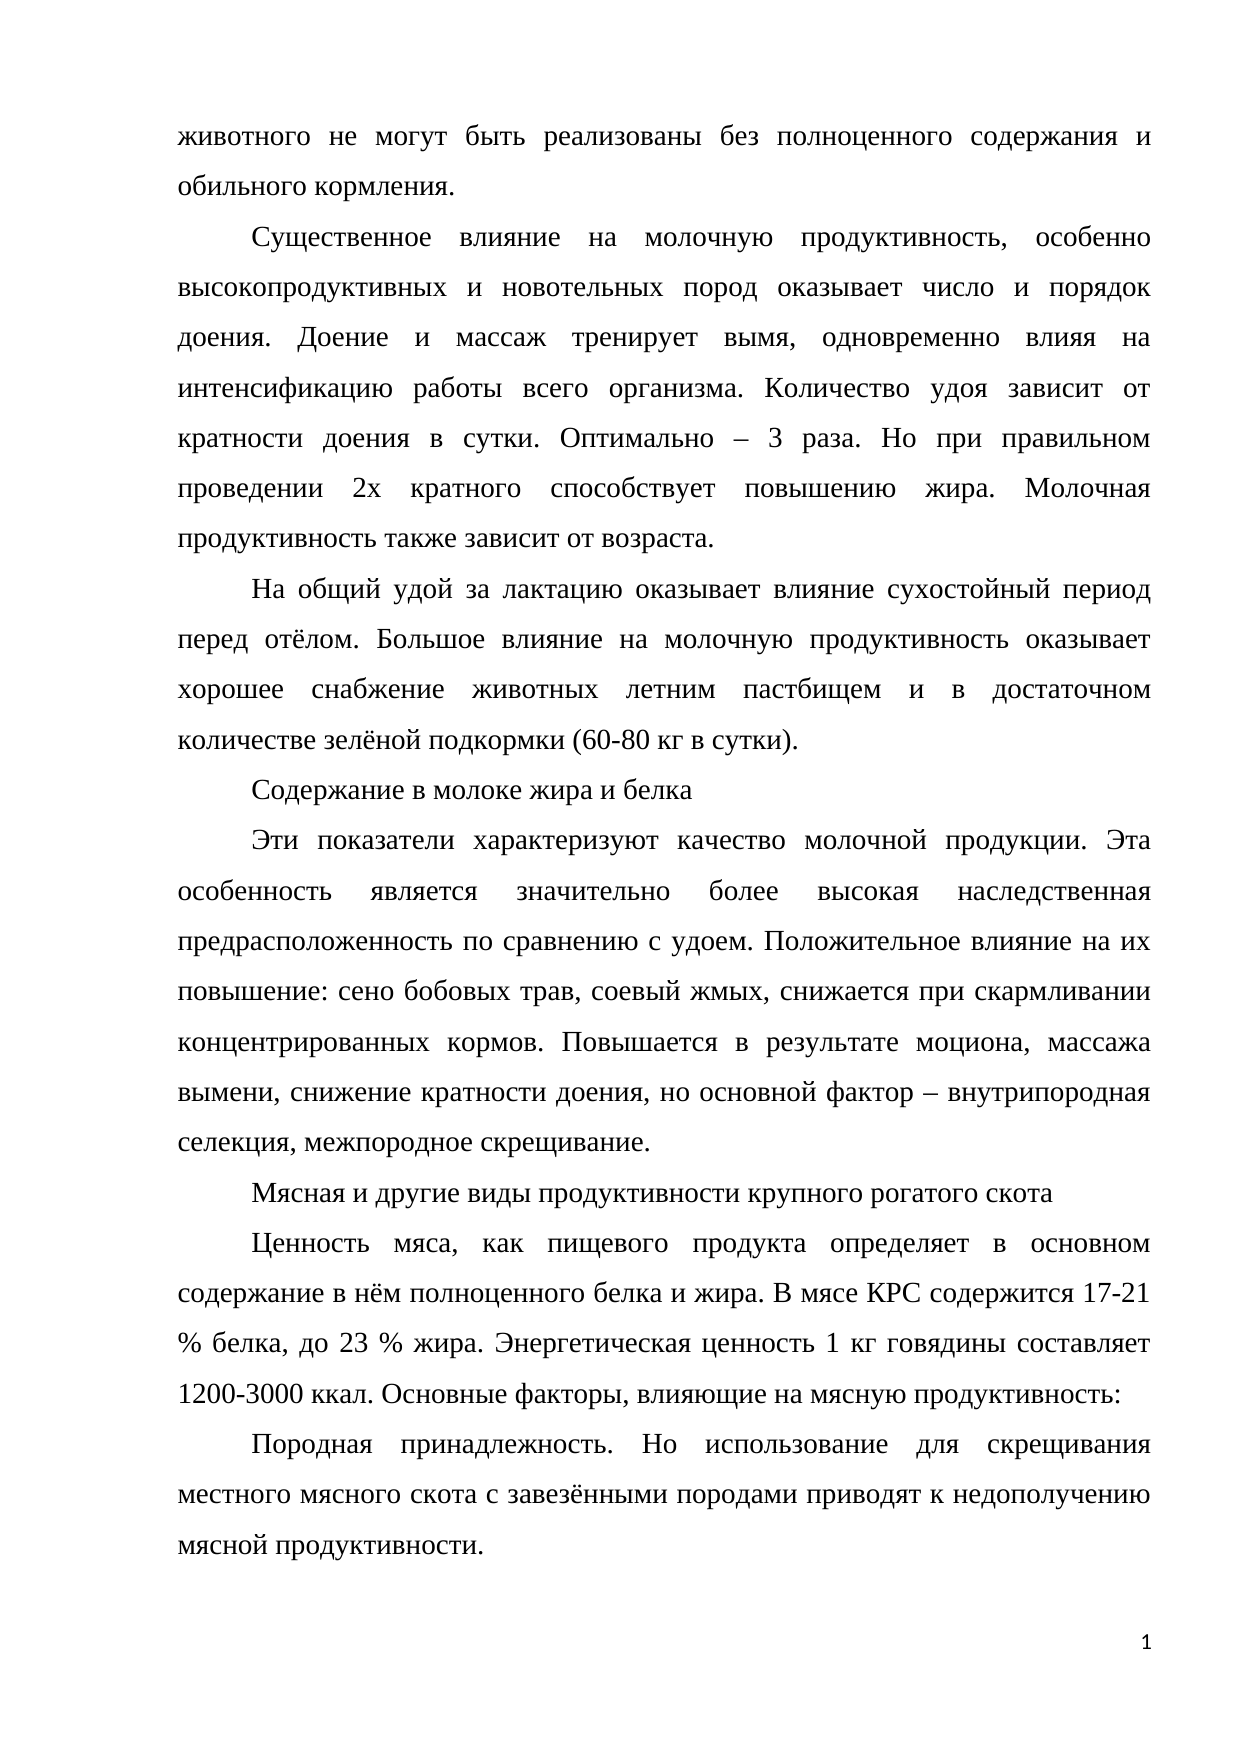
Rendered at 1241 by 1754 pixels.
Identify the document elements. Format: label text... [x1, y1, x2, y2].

text Существенное влияние на молочную продуктивность, особенно высокопродуктивных и новотельных пород оказывает число и порядок доения. Доение и массаж тренирует вымя, одновременно влияя на интенсификацию работы всего организма. Количество удоя зависит от кратности доения в сутки. Оптимально – 3 раза. Но при правильном проведении 2х кратного способствует повышению жира. Молочная продуктивность также зависит от возраста. [177, 219, 1152, 554]
text Ценность мяса, как пищевого продукта определяет в основном содержание в нём полноценного белка и жира. В мясе КРС содержится 17-21 % белка, до 23 % жира. Энергетическая ценность 1 кг говядины составляет 1200-3000 ккал. Основные факторы, влияющие на мясную продуктивность: [177, 1225, 1152, 1409]
text Содержание в молоке жира и белка [177, 772, 1152, 806]
text На общий удой за лактацию оказывает влияние сухостойный период перед отёлом. Большое влияние на молочную продуктивность оказывает хорошее снабжение животных летним пастбищем и в достаточном количестве зелёной подкормки (60-80 кг в сутки). [177, 571, 1152, 755]
text Эти показатели характеризуют качество молочной продукции. Эта особенность является значительно более высокая наследственная предрасположенность по сравнению с удоем. Положительное влияние на их повышение: сено бобовых трав, соевый жмых, снижается при скармливании концентрированных кормов. Повышается в результате моциона, массажа вымени, снижение кратности доения, но основной фактор – внутрипородная селекция, межпородное скрещивание. [177, 822, 1152, 1158]
text Мясная и другие виды продуктивности крупного рогатого скота [177, 1175, 1152, 1208]
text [177, 118, 1152, 202]
text Породная принадлежность. Но использование для скрещивания местного мясного скота с завезёнными породами приводят к недополучению мясной продуктивности. [177, 1426, 1152, 1560]
